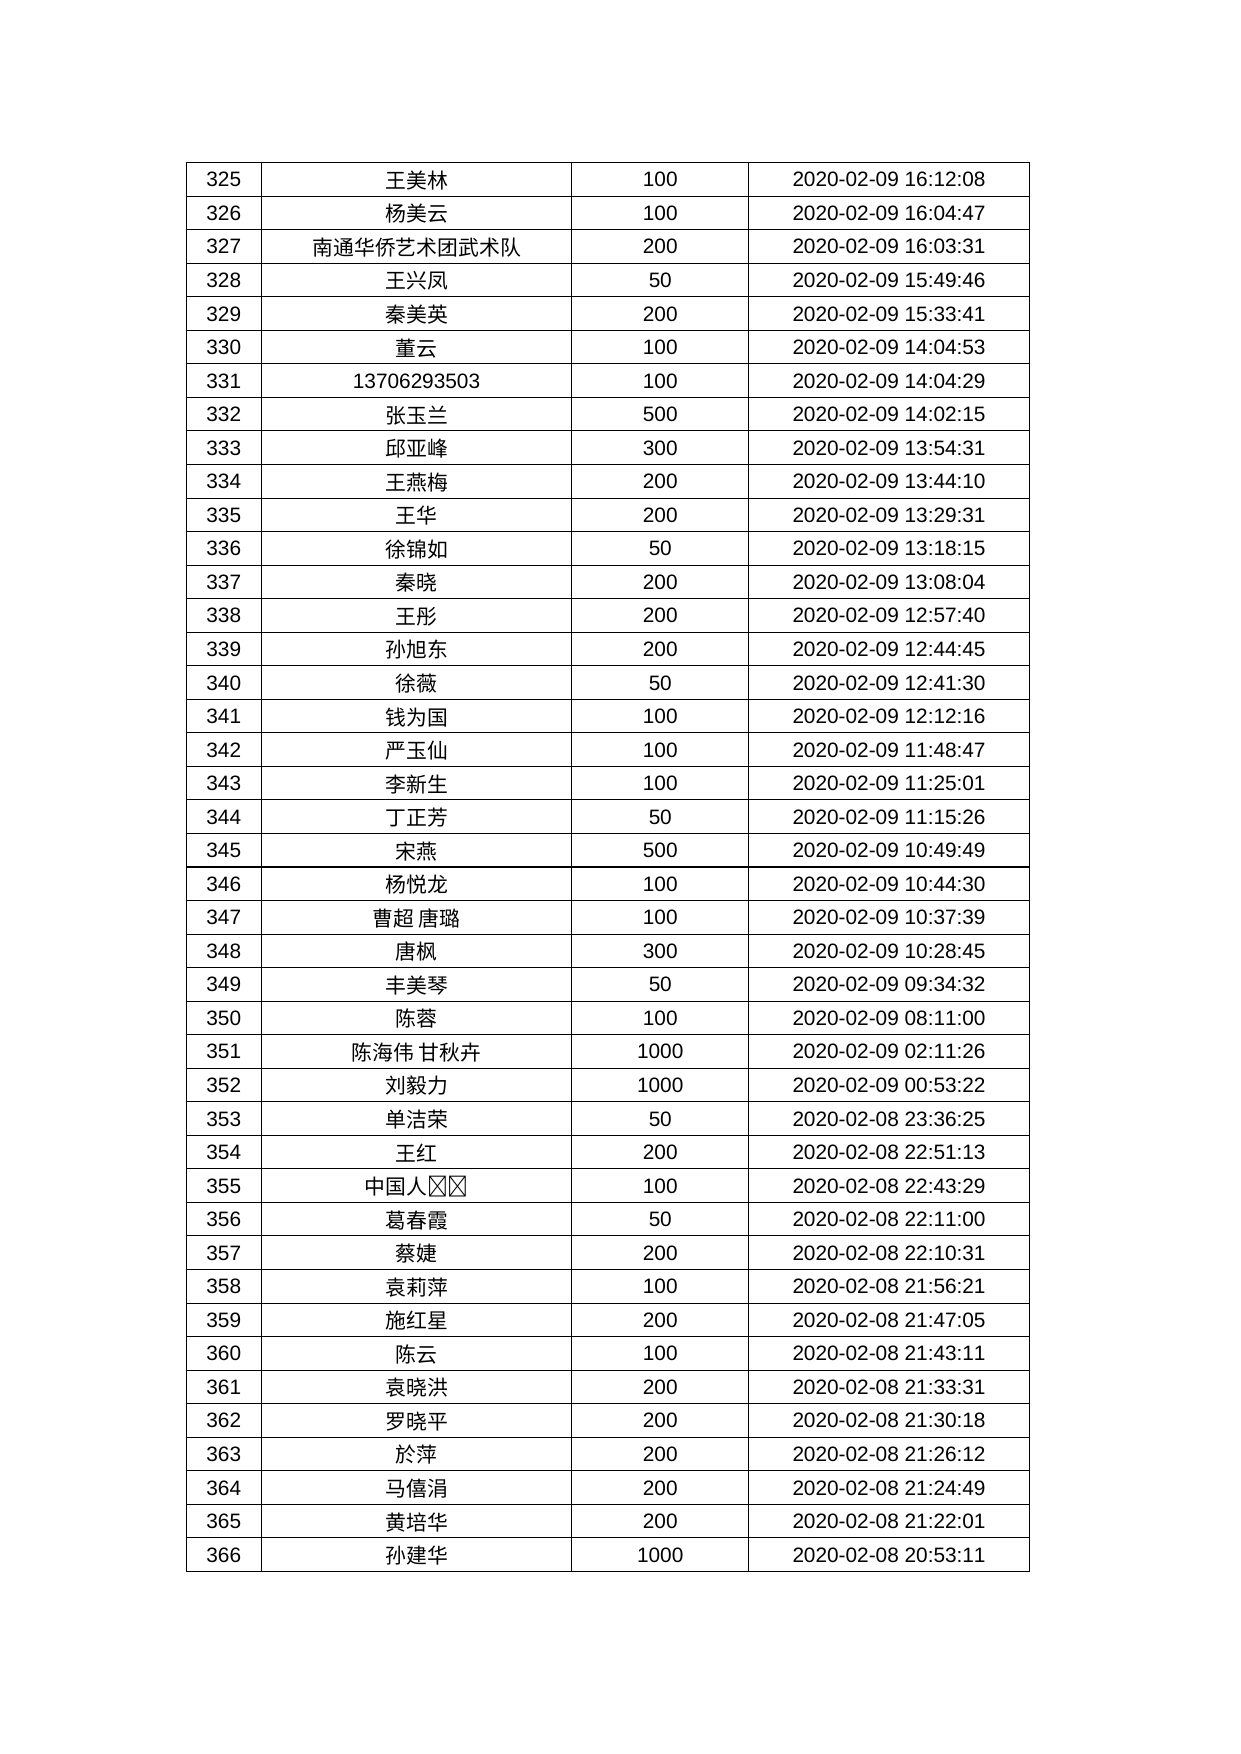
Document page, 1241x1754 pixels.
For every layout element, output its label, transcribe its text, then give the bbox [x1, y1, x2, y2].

table_cell 2020-02-09 14:02:15 [749, 398, 1029, 430]
table_cell 500 [572, 834, 748, 866]
table_cell 100 [572, 1270, 748, 1302]
table_cell 200 [572, 297, 748, 330]
table_cell 2020-02-08 20:53:11 [749, 1538, 1029, 1571]
table_cell 2020-02-09 10:28:45 [749, 935, 1029, 967]
table_cell 50 [572, 968, 748, 1001]
table_cell 丰美琴 [262, 968, 571, 1001]
table_cell 张玉兰 [262, 398, 571, 430]
table_cell 362 [187, 1404, 261, 1437]
table_cell 364 [187, 1471, 261, 1504]
table_cell 336 [187, 532, 261, 564]
table_cell 1000 [572, 1538, 748, 1571]
table_cell 2020-02-09 08:11:00 [749, 1002, 1029, 1034]
table_cell 335 [187, 499, 261, 531]
table_cell 357 [187, 1236, 261, 1269]
table_cell 2020-02-09 14:04:53 [749, 331, 1029, 363]
table_cell 100 [572, 868, 748, 900]
table_cell 326 [187, 197, 261, 229]
table_cell 366 [187, 1538, 261, 1571]
table_cell 327 [187, 230, 261, 263]
table_cell 50 [572, 666, 748, 699]
table_cell 杨悦龙 [262, 868, 571, 900]
table_cell 2020-02-09 13:29:31 [749, 499, 1029, 531]
table_cell 332 [187, 398, 261, 430]
table_cell 2020-02-09 12:12:16 [749, 700, 1029, 732]
table_cell 330 [187, 331, 261, 363]
table_cell 杨美云 [262, 197, 571, 229]
table_cell 351 [187, 1035, 261, 1068]
table_cell 361 [187, 1371, 261, 1403]
table_cell 2020-02-09 02:11:26 [749, 1035, 1029, 1068]
table_cell 300 [572, 935, 748, 967]
table_cell 2020-02-09 15:49:46 [749, 264, 1029, 296]
table_cell 2020-02-09 15:33:41 [749, 297, 1029, 330]
table_cell 329 [187, 297, 261, 330]
table_cell 2020-02-08 21:43:11 [749, 1337, 1029, 1369]
table_cell 100 [572, 767, 748, 799]
table_cell 2020-02-08 21:56:21 [749, 1270, 1029, 1302]
table_cell 328 [187, 264, 261, 296]
table_cell 黄培华 [262, 1505, 571, 1537]
table_cell 50 [572, 1203, 748, 1235]
table_cell 2020-02-09 10:37:39 [749, 901, 1029, 933]
table_cell 337 [187, 566, 261, 598]
table_cell 325 [187, 163, 261, 196]
table_cell 200 [572, 1136, 748, 1168]
table_cell 200 [572, 465, 748, 497]
table_cell 2020-02-09 16:03:31 [749, 230, 1029, 263]
table_cell 南通华侨艺术团武术队 [262, 230, 571, 263]
table_cell 100 [572, 1337, 748, 1369]
table_cell 徐锦如 [262, 532, 571, 564]
table_cell 340 [187, 666, 261, 699]
table_cell 2020-02-09 09:34:32 [749, 968, 1029, 1001]
table_cell 中国人🇨🇳 [262, 1169, 571, 1202]
table_cell 331 [187, 364, 261, 397]
table_cell 2020-02-08 21:24:49 [749, 1471, 1029, 1504]
table_cell 施红星 [262, 1304, 571, 1336]
table_cell 秦美英 [262, 297, 571, 330]
table_cell 333 [187, 431, 261, 464]
table_cell 丁正芳 [262, 800, 571, 833]
table_cell 353 [187, 1102, 261, 1135]
table_cell 355 [187, 1169, 261, 1202]
table_cell 2020-02-09 11:15:26 [749, 800, 1029, 833]
table_cell 唐枫 [262, 935, 571, 967]
table_cell 100 [572, 331, 748, 363]
table_cell 2020-02-08 21:30:18 [749, 1404, 1029, 1437]
table_cell 200 [572, 1438, 748, 1470]
table_cell 13706293503 [262, 364, 571, 397]
table_cell 徐薇 [262, 666, 571, 699]
table_cell 2020-02-08 22:11:00 [749, 1203, 1029, 1235]
table_cell 曹超 唐璐 [262, 901, 571, 933]
table_cell 罗晓平 [262, 1404, 571, 1437]
table_cell 2020-02-09 11:25:01 [749, 767, 1029, 799]
table_cell 秦晓 [262, 566, 571, 598]
table_cell 2020-02-08 23:36:25 [749, 1102, 1029, 1135]
table_cell 358 [187, 1270, 261, 1302]
table_cell 王华 [262, 499, 571, 531]
table_cell 349 [187, 968, 261, 1001]
table_cell 2020-02-09 13:08:04 [749, 566, 1029, 598]
table_cell 346 [187, 868, 261, 900]
table_cell 338 [187, 599, 261, 632]
table_cell 100 [572, 163, 748, 196]
table_cell 200 [572, 599, 748, 632]
table_cell 100 [572, 1002, 748, 1034]
table_cell 2020-02-09 10:44:30 [749, 868, 1029, 900]
table_cell 334 [187, 465, 261, 497]
table_cell 200 [572, 1471, 748, 1504]
table_cell 孙建华 [262, 1538, 571, 1571]
table_cell 50 [572, 1102, 748, 1135]
table_cell 2020-02-09 11:48:47 [749, 733, 1029, 766]
table_cell 葛春霞 [262, 1203, 571, 1235]
table_cell 袁莉萍 [262, 1270, 571, 1302]
table_cell 50 [572, 800, 748, 833]
table_cell 严玉仙 [262, 733, 571, 766]
table_cell 200 [572, 566, 748, 598]
table_cell 1000 [572, 1069, 748, 1101]
table_cell 2020-02-09 12:57:40 [749, 599, 1029, 632]
table_cell 2020-02-08 21:26:12 [749, 1438, 1029, 1470]
table_cell 50 [572, 264, 748, 296]
table_cell 348 [187, 935, 261, 967]
table_cell 2020-02-09 00:53:22 [749, 1069, 1029, 1101]
table_cell 2020-02-08 21:33:31 [749, 1371, 1029, 1403]
table_cell 339 [187, 633, 261, 665]
table_cell 2020-02-09 13:18:15 [749, 532, 1029, 564]
table_cell 孙旭东 [262, 633, 571, 665]
table_cell 王兴凤 [262, 264, 571, 296]
table_cell 2020-02-09 13:54:31 [749, 431, 1029, 464]
table_cell 344 [187, 800, 261, 833]
table_cell 董云 [262, 331, 571, 363]
table_cell 360 [187, 1337, 261, 1369]
table_cell 陈蓉 [262, 1002, 571, 1034]
table_cell 354 [187, 1136, 261, 1168]
table_cell 350 [187, 1002, 261, 1034]
table_cell 2020-02-08 21:47:05 [749, 1304, 1029, 1336]
table_cell 王美林 [262, 163, 571, 196]
table_cell 2020-02-09 10:49:49 [749, 834, 1029, 866]
table_cell 200 [572, 1236, 748, 1269]
table_cell 2020-02-08 22:43:29 [749, 1169, 1029, 1202]
table_cell 200 [572, 1304, 748, 1336]
table_cell 363 [187, 1438, 261, 1470]
table_cell 352 [187, 1069, 261, 1101]
table_cell 2020-02-09 13:44:10 [749, 465, 1029, 497]
table_cell 单洁荣 [262, 1102, 571, 1135]
table_cell 100 [572, 197, 748, 229]
table_cell 345 [187, 834, 261, 866]
table_cell 宋燕 [262, 834, 571, 866]
table_cell 2020-02-08 21:22:01 [749, 1505, 1029, 1537]
table_cell 100 [572, 700, 748, 732]
table_cell 341 [187, 700, 261, 732]
table_cell 300 [572, 431, 748, 464]
table_cell 343 [187, 767, 261, 799]
table_cell 365 [187, 1505, 261, 1537]
table_cell 2020-02-08 22:51:13 [749, 1136, 1029, 1168]
table_cell 342 [187, 733, 261, 766]
table_cell 王彤 [262, 599, 571, 632]
table_cell 王燕梅 [262, 465, 571, 497]
table_cell 500 [572, 398, 748, 430]
table_cell 蔡婕 [262, 1236, 571, 1269]
table_cell 200 [572, 633, 748, 665]
table_cell 2020-02-09 12:41:30 [749, 666, 1029, 699]
table_cell 2020-02-08 22:10:31 [749, 1236, 1029, 1269]
table_cell 2020-02-09 12:44:45 [749, 633, 1029, 665]
table_cell 50 [572, 532, 748, 564]
table_cell 2020-02-09 16:04:47 [749, 197, 1029, 229]
table_cell 200 [572, 230, 748, 263]
table_cell 袁晓洪 [262, 1371, 571, 1403]
table_cell 1000 [572, 1035, 748, 1068]
table_cell 刘毅力 [262, 1069, 571, 1101]
table_cell 於萍 [262, 1438, 571, 1470]
table_cell 200 [572, 1505, 748, 1537]
table_cell 356 [187, 1203, 261, 1235]
table_cell 100 [572, 1169, 748, 1202]
table_cell 200 [572, 1371, 748, 1403]
table_cell 2020-02-09 14:04:29 [749, 364, 1029, 397]
table_cell 陈海伟 甘秋卉 [262, 1035, 571, 1068]
table_cell 李新生 [262, 767, 571, 799]
table_cell 钱为国 [262, 700, 571, 732]
table_cell 邱亚峰 [262, 431, 571, 464]
table_cell 200 [572, 1404, 748, 1437]
table_cell 347 [187, 901, 261, 933]
table_cell 陈云 [262, 1337, 571, 1369]
table_cell 359 [187, 1304, 261, 1336]
table_cell 马僖涓 [262, 1471, 571, 1504]
table_cell 100 [572, 733, 748, 766]
table_cell 100 [572, 364, 748, 397]
table_cell 王红 [262, 1136, 571, 1168]
table_cell 200 [572, 499, 748, 531]
table_cell 2020-02-09 16:12:08 [749, 163, 1029, 196]
table_cell 100 [572, 901, 748, 933]
